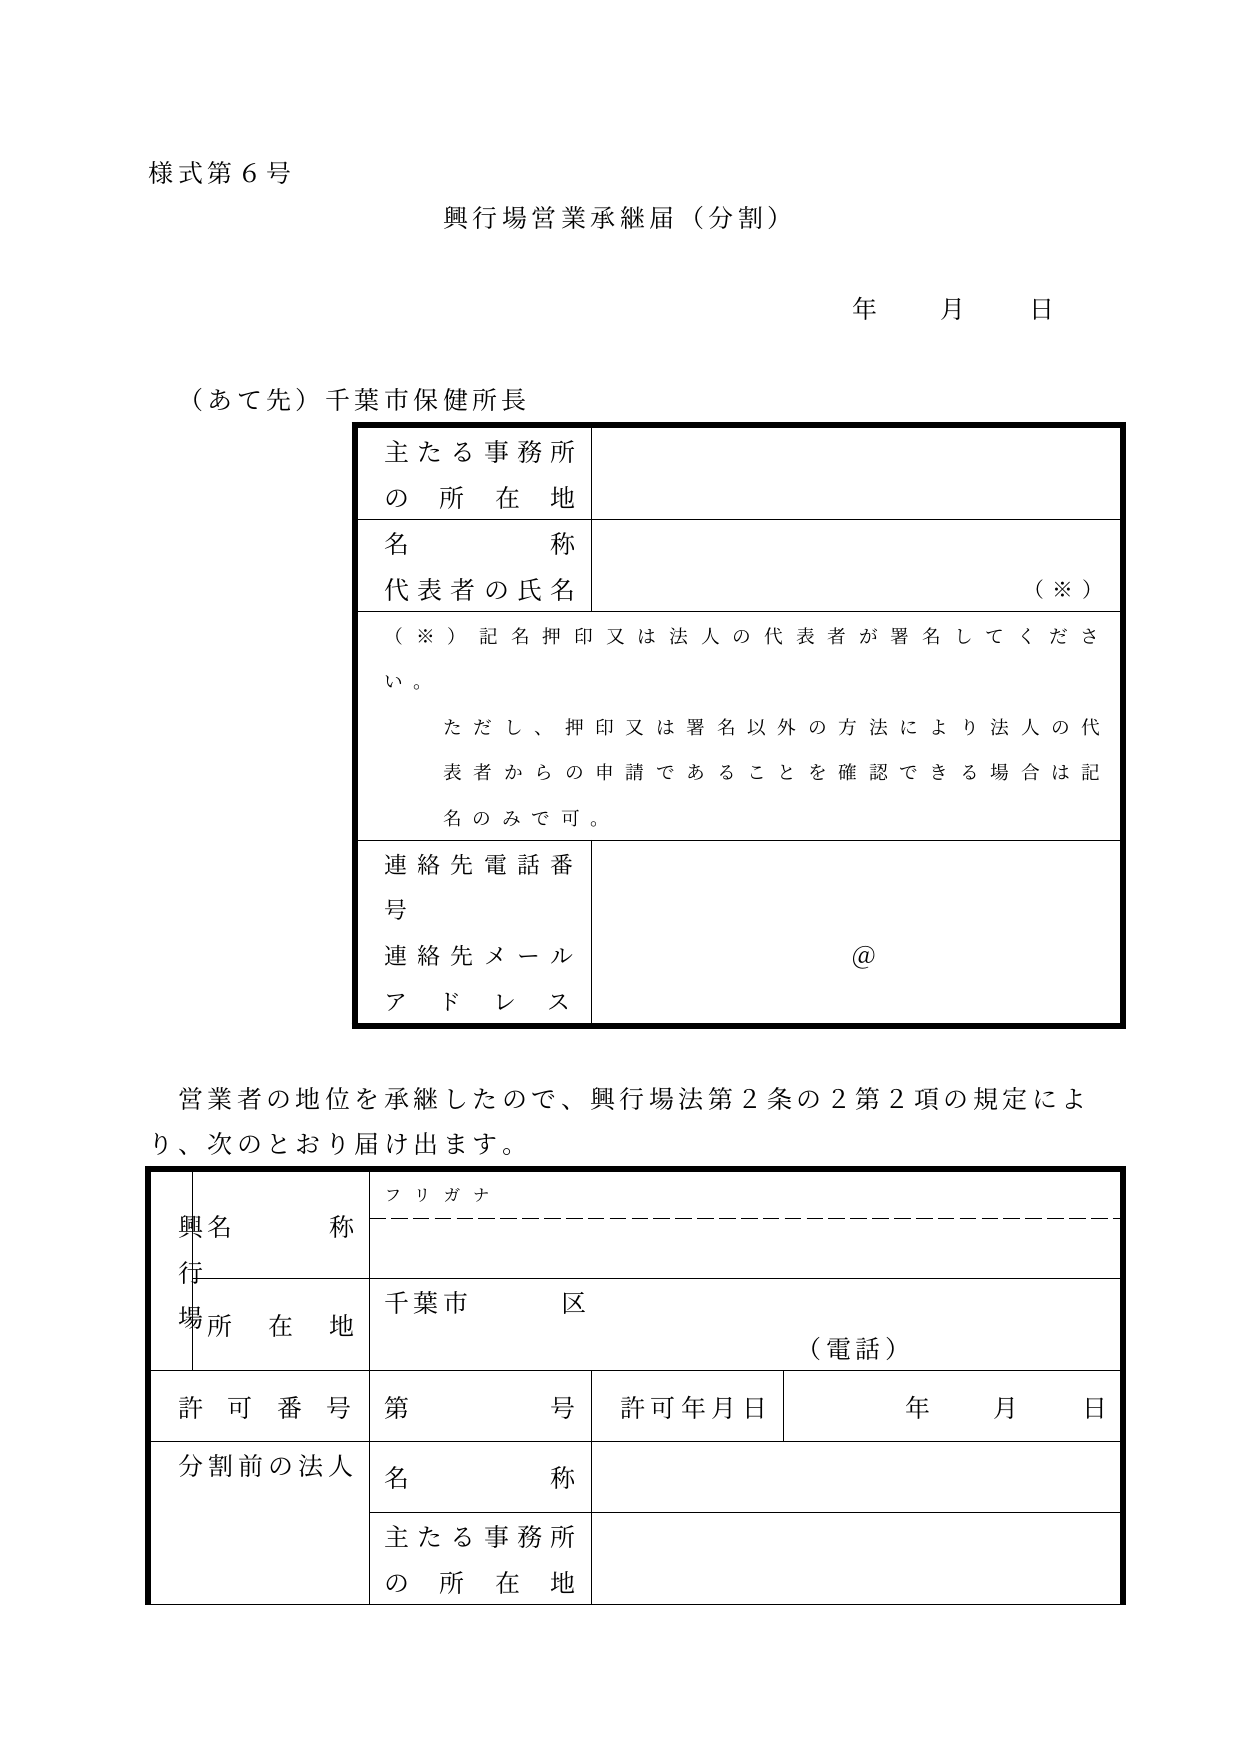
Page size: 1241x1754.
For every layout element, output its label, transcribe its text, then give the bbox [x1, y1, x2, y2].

text 年 月 日 [148, 285, 1058, 331]
table_header 主たる事務所の所在地 [358, 428, 591, 519]
table_header 名称 [193, 1172, 369, 1278]
table_cell 名称 [370, 1442, 591, 1512]
table_cell [370, 1218, 1120, 1278]
table_cell 分割前の法人 [151, 1442, 369, 1604]
table_cell 許可番号 [151, 1371, 369, 1441]
text 興行場営業承継届（分割） [148, 194, 1092, 240]
table_cell 区 （電話） [370, 1279, 1120, 1370]
table_header [592, 428, 1120, 519]
table_cell （※）記名押印又は法人の代表者が署名してください。 ただし、押印又は署名以外の方法により法人の代表者からの申請であることを確認できる場合は記名のみで可。 [358, 612, 1120, 840]
table_cell 主たる事務所の所在地 [370, 1513, 591, 1604]
table_cell （※） [592, 520, 1120, 611]
table_cell [592, 1513, 1120, 1604]
table_cell [592, 1442, 1120, 1512]
table_cell ＠ [592, 841, 1120, 1023]
table_header 興行場 [151, 1172, 192, 1370]
table_cell 所在地 [193, 1279, 369, 1370]
text 営業者の地位を承継したので、興行場法第２条の２第２項の規定により、次のとおり届け出ます。 [148, 1075, 1092, 1166]
table_cell 年 月 日 [784, 1371, 1120, 1441]
table_cell 許可年月日 [592, 1371, 783, 1441]
table_cell 連絡先電話番号 連絡先メールアドレス [358, 841, 591, 1023]
table_cell 名称 代表者の氏名 [358, 520, 591, 611]
text （あて先）保健所長 [148, 376, 1092, 422]
table_cell 第 号 [370, 1371, 591, 1441]
text 様式第６号 [148, 149, 1092, 194]
table_header フリガナ [370, 1172, 1120, 1217]
